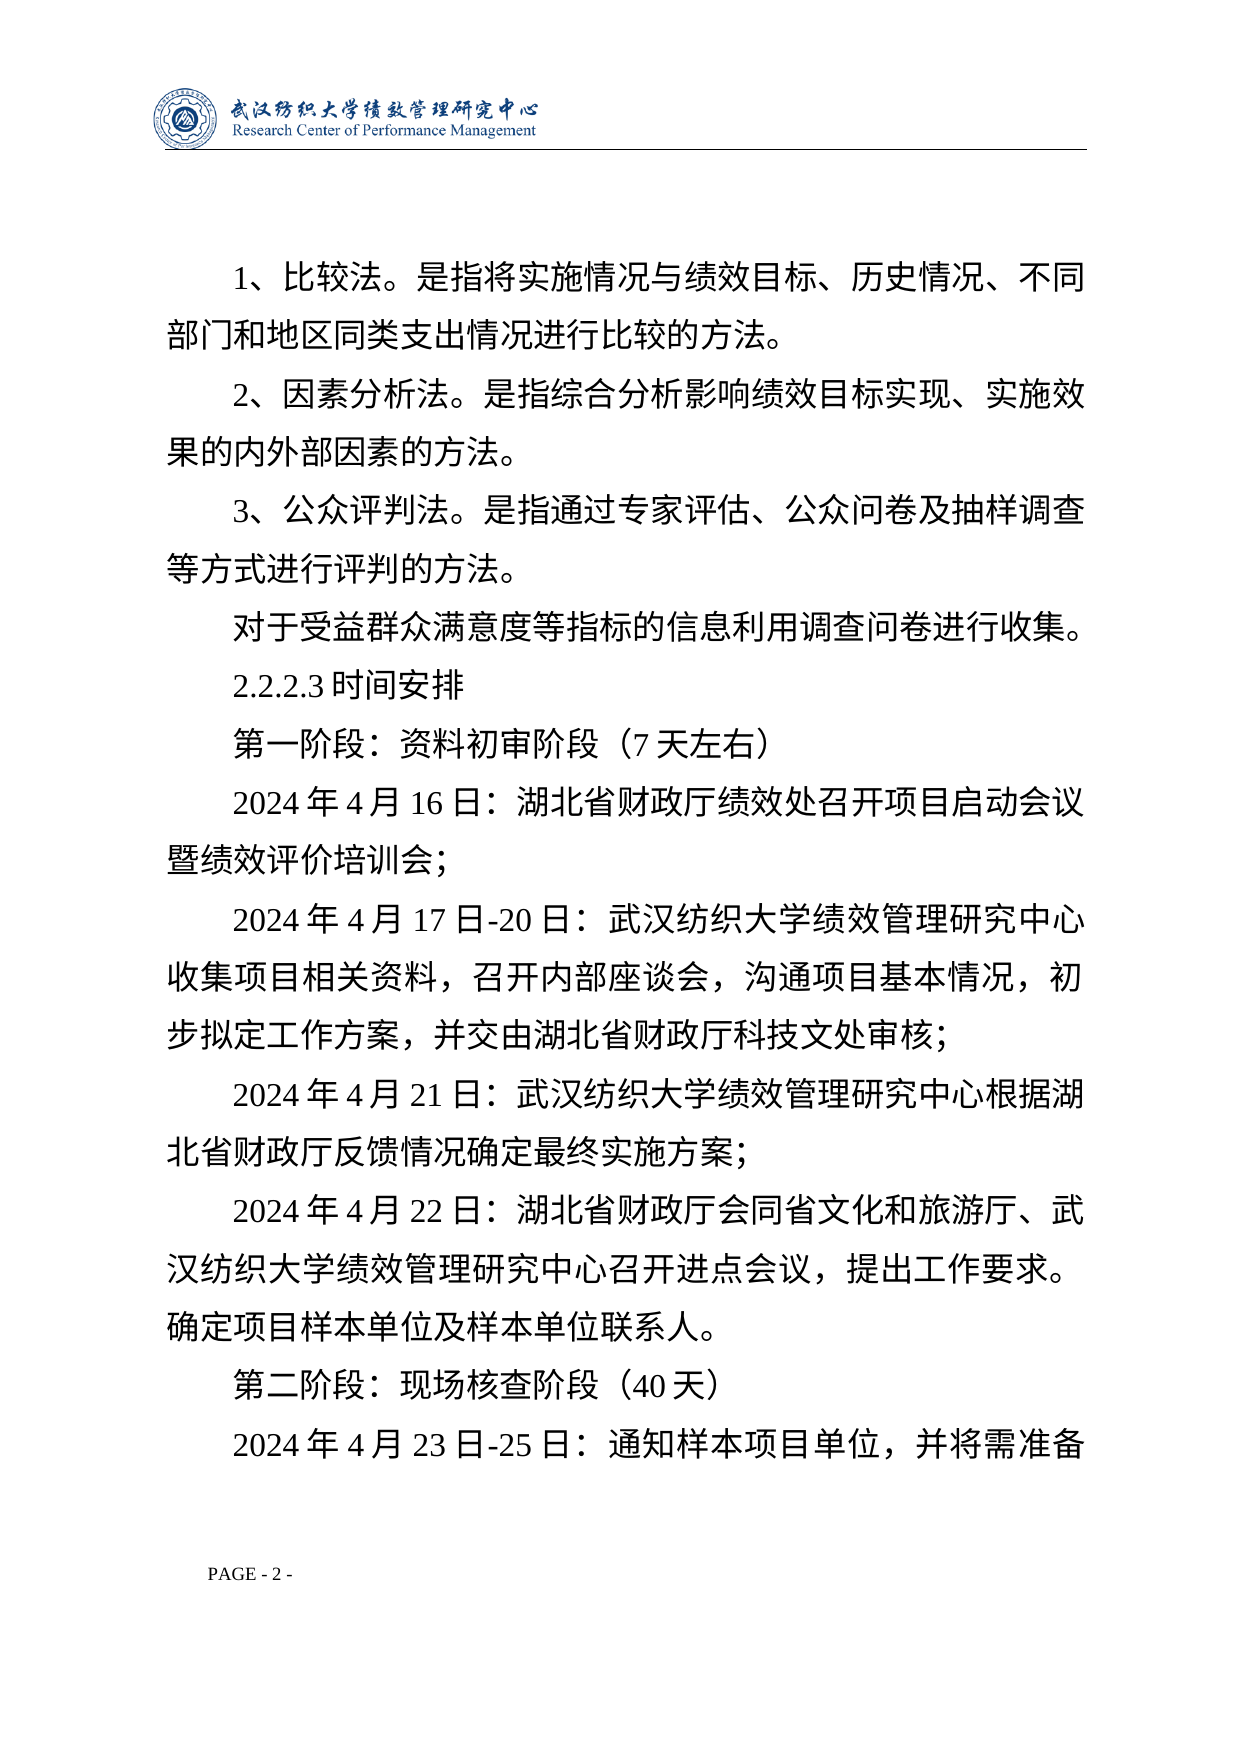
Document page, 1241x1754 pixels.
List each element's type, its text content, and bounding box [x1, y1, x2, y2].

text 第二阶段：现场核查阶段（40天） [167, 1351, 1085, 1409]
text 2024年4月16日：湖北省财政厅绩效处召开项目启动会议暨绩效评价培训会； [167, 768, 1085, 884]
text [167, 1409, 1085, 1468]
text 2024年4月17日-20日：武汉纺织大学绩效管理研究中心收集项目相关资料，召开内部座谈会，沟通项目基本情况，初步拟定工作方案，并交由湖北省财政厅科技文处审核； [167, 884, 1085, 1059]
text 2024年4月21日：武汉纺织大学绩效管理研究中心根据湖北省财政厅反馈情况确定最终实施方案； [167, 1059, 1085, 1176]
picture [153, 88, 538, 150]
text 3、公众评判法。是指通过专家评估、公众问卷及抽样调查等方式进行评判的方法。 [167, 476, 1085, 593]
text 1、比较法。是指将实施情况与绩效目标、历史情况、不同部门和地区同类支出情况进行比较的方法。 [167, 243, 1085, 359]
text 2024年4月22日：湖北省财政厅会同省文化和旅游厅、武汉纺织大学绩效管理研究中心召开进点会议，提出工作要求。确定项目样本单位及样本单位联系人。 [167, 1176, 1085, 1351]
text 第一阶段：资料初审阶段（7天左右） [167, 709, 1085, 768]
text 对于受益群众满意度等指标的信息利用调查问卷进行收集。 [167, 593, 1085, 651]
text 2、因素分析法。是指综合分析影响绩效目标实现、实施效果的内外部因素的方法。 [167, 359, 1085, 476]
text 2.2.2.3时间安排 [167, 651, 1085, 709]
